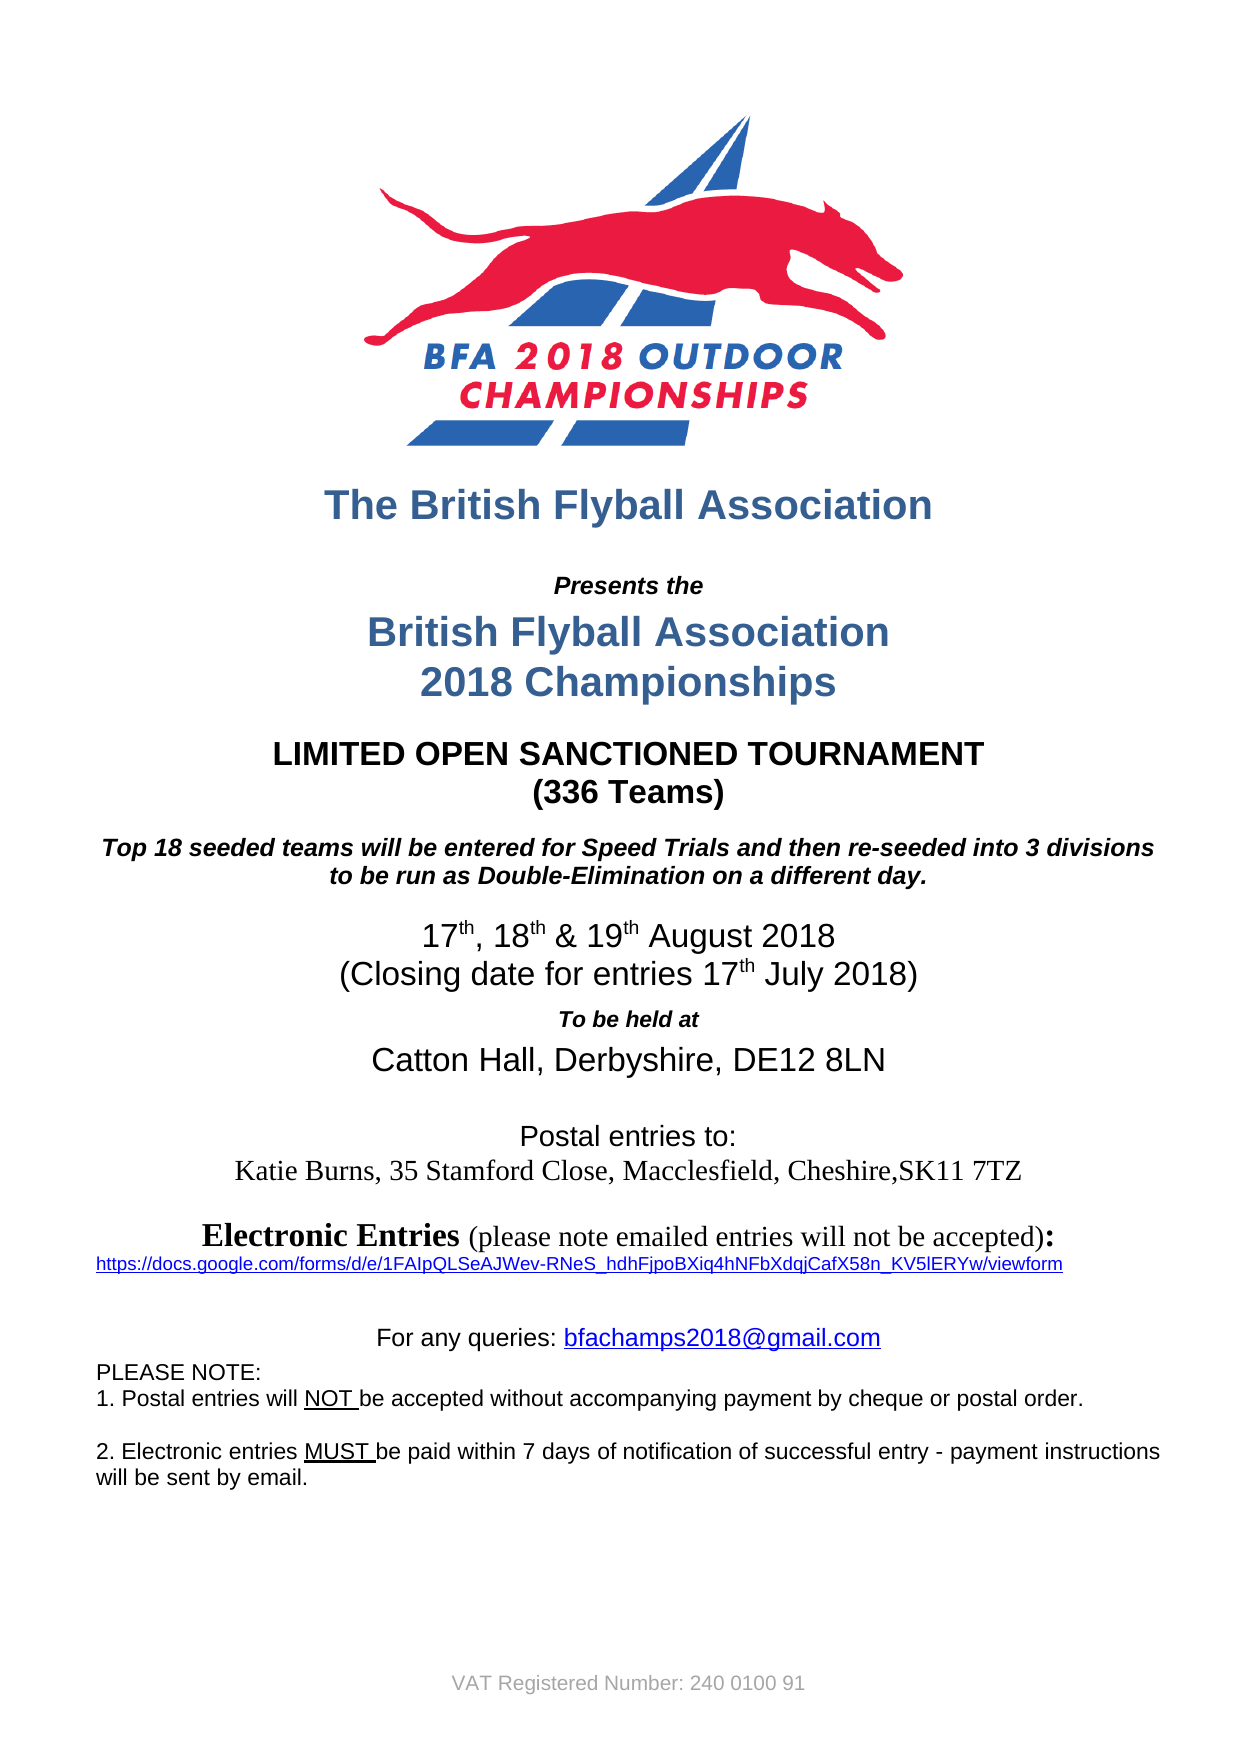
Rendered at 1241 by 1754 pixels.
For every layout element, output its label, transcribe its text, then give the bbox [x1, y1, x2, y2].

picture [302, 68, 955, 474]
text To be held at [96, 1007, 1161, 1033]
text PLEASE NOTE: [96, 1359, 1161, 1385]
subtitle (Closing date for entries 17th July 2018) [96, 955, 1161, 993]
text 2. Electronic entries MUST be paid within 7 days of notification of successful entry - payment instructions will be sent by email. [96, 1438, 1161, 1490]
text Electronic Entries (please note emailed entries will not be accepted): [96, 1215, 1161, 1253]
text LIMITED OPEN SANCTIONED TOURNAMENT [96, 734, 1161, 772]
subtitle For any queries: bfachamps2018@gmail.com [96, 1323, 1161, 1351]
subtitle Postal entries to: [96, 1119, 1161, 1153]
subtitle British Flyball Association [96, 607, 1161, 655]
subtitle The British Flyball Association [96, 481, 1161, 528]
subtitle 17th, 18th & 19th August 2018 [96, 917, 1161, 955]
text Katie Burns, 35 Stamford Close, Macclesfield, Cheshire,SK11 7TZ [96, 1153, 1161, 1186]
text 1. Postal entries will NOT be accepted without accompanying payment by cheque or postal order. [96, 1385, 1161, 1411]
text Top 18 seeded teams will be entered for Speed Trials and then re-seeded into 3 divisions to be run as Double-Elimination on a different day. [96, 833, 1161, 890]
text 2018 Championships [96, 657, 1161, 705]
text Catton Hall, Derbyshire, DE12 8LN [96, 1033, 1161, 1081]
text https://docs.google.com/forms/d/e/1FAIpQLSeAJWev-RNeS_hdhFjpoBXiq4hNFbXdqjCafX58n_KV5lERYw/viewform [96, 1253, 1161, 1275]
text Presents the [96, 571, 1161, 600]
text (336 Teams) [96, 772, 1161, 811]
